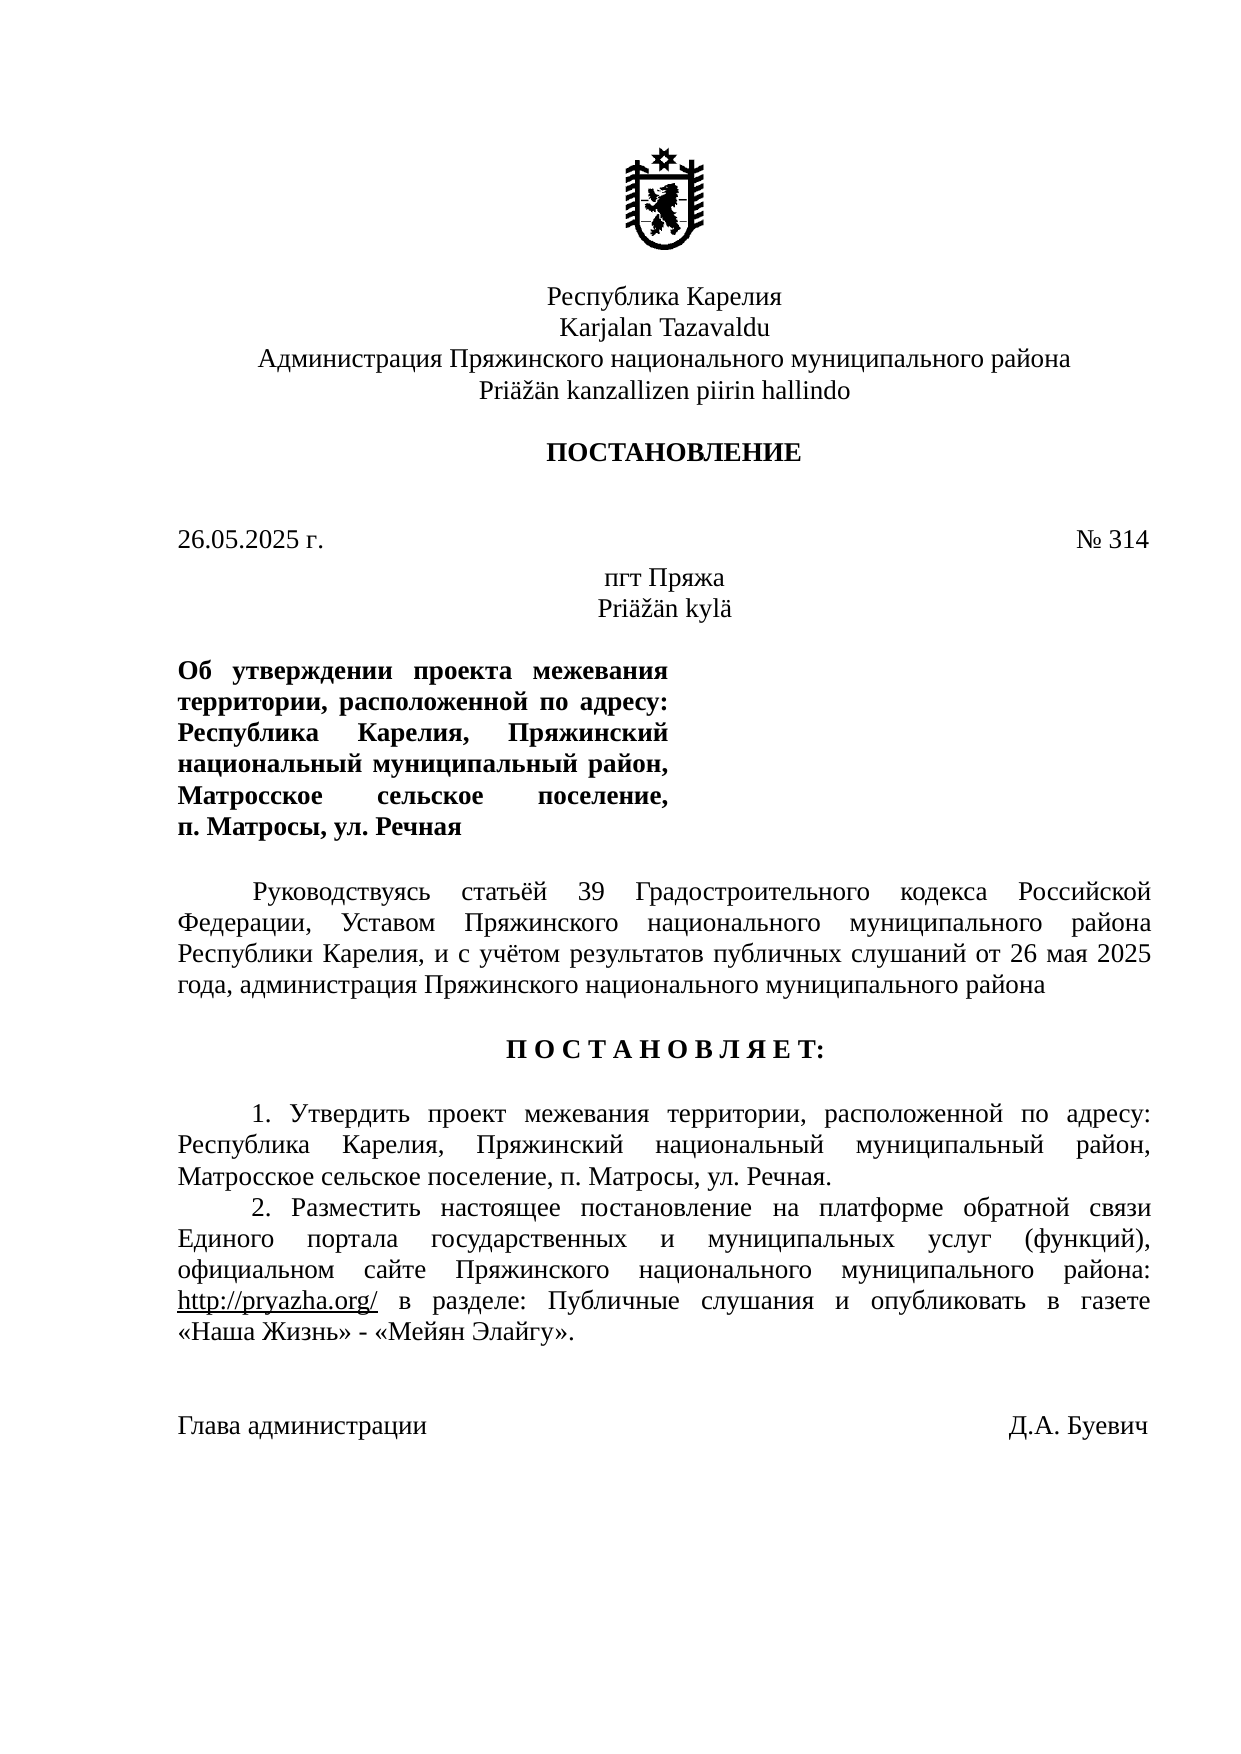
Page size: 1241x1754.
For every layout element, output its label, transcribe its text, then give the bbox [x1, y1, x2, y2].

text П О С Т А Н О В Л Я Е Т: [471, 1033, 1152, 1064]
text Республика Карелия [177, 280, 1152, 311]
text Администрация Пряжинского национального муниципального района [177, 343, 1152, 374]
text 2. Разместить настоящее постановление на платформе обратной связи Единого портала государственных и муниципальных услуг (функций), официальном сайте Пряжинского национального муниципального района: http://pryazha.org/ в разделе: Публичные слушания и опубликовать в газете «Наша Жизнь» - «Мейян Элайгу». [177, 1191, 1152, 1347]
picture [624, 146, 705, 252]
text Priäžän kanzallizen piirin hallindo [177, 374, 1152, 405]
table_header Об утверждении проекта межевания территории, расположенной по адресу: Республика Карелия, Пряжинский национальный муниципальный район, Матросское сельское поселение, п. Матросы, ул. Речная [166, 654, 679, 841]
text Priäžän kylä [177, 592, 1152, 623]
text Глава администрации Д.А. Буевич [177, 1409, 1152, 1440]
text 26.05.2025 г. № 314 [177, 523, 1152, 554]
text пгт Пряжа [177, 561, 1152, 592]
text Руководствуясь статьёй 39 Градостроительного кодекса Российской Федерации, Уставом Пряжинского национального муниципального района Республики Карелия, и с учётом результатов публичных слушаний от 26 мая 2025 года, администрация Пряжинского национального муниципального района [177, 874, 1152, 999]
text ПОСТАНОВЛЕНИЕ [472, 436, 1152, 467]
text 1. Утвердить проект межевания территории, расположенной по адресу: Республика Карелия, Пряжинский национальный муниципальный район, Матросское сельское поселение, п. Матросы, ул. Речная. [177, 1097, 1152, 1191]
text Karjalan Tazavaldu [177, 311, 1152, 343]
